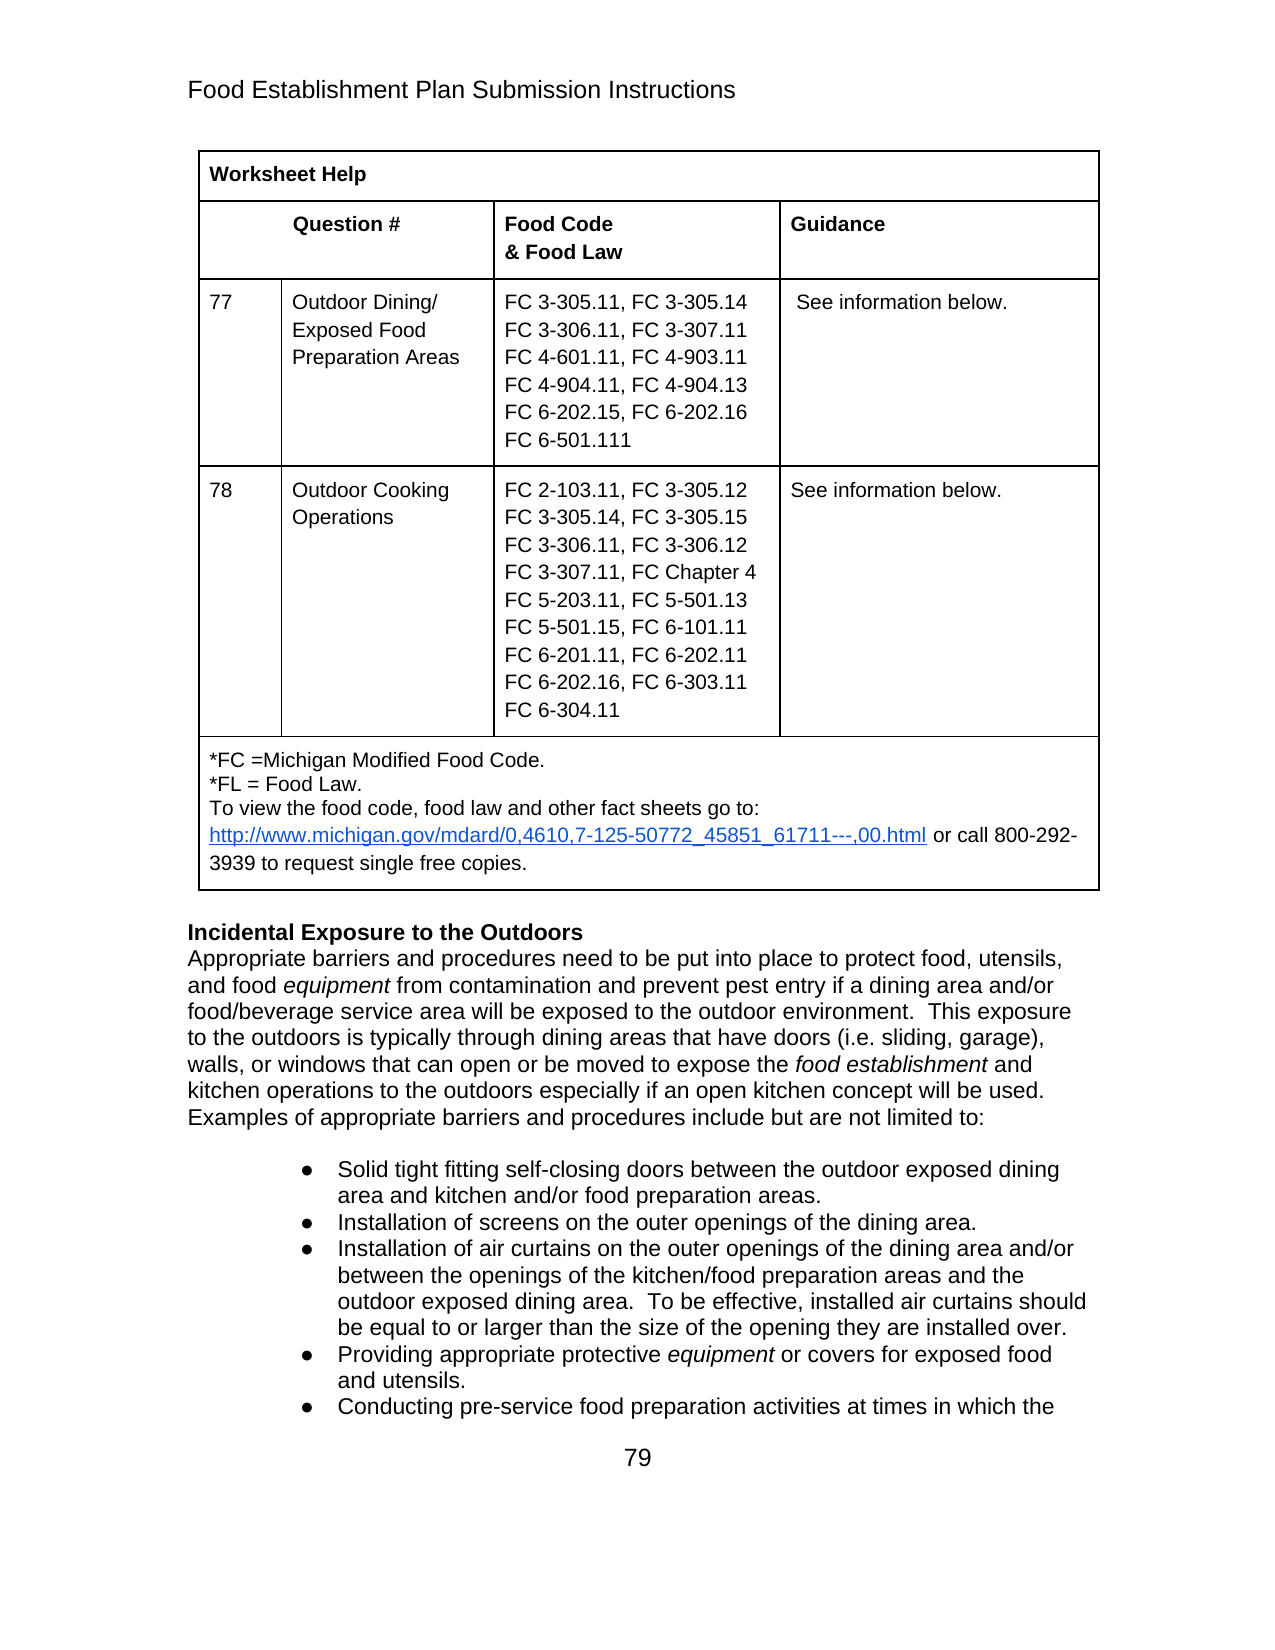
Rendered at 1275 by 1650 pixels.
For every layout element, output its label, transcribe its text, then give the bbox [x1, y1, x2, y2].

list Providing appropriate protective equipment or covers for exposed food and utensils. [300, 1341, 1087, 1393]
table_cell Food Code & Food Law [495, 202, 779, 278]
table_cell Guidance [781, 202, 1098, 278]
table_cell Outdoor Cooking Operations [282, 467, 493, 736]
text Appropriate barriers and procedures need to be put into place to protect food, utensils, and food equipment from contamination and prevent pest entry if a dining area and/or food/beverage service area will be exposed to the outdoor environment. This exposure to the outdoors is typically through dining areas that have doors (i.e. sliding, garage), walls, or windows that can open or be moved to expose the food establishment and kitchen operations to the outdoors especially if an open kitchen concept will be used. Examples of appropriate barriers and procedures include but are not limited to: [187, 945, 1087, 1130]
table_cell Outdoor Dining/ Exposed Food Preparation Areas [282, 280, 493, 465]
table_cell See information below. [781, 467, 1098, 736]
table_cell FC 3-305.11, FC 3-305.14 FC 3-306.11, FC 3-307.11 FC 4-601.11, FC 4-903.11 FC 4-904.11, FC 4-904.13 FC 6-202.15, FC 6-202.16 FC 6-501.111 [495, 280, 779, 465]
list Installation of air curtains on the outer openings of the dining area and/or between the openings of the kitchen/food preparation areas and the outdoor exposed dining area. To be effective, installed air curtains should be equal to or larger than the size of the opening they are installed over. [300, 1235, 1087, 1341]
table_header Worksheet Help [200, 152, 1098, 200]
text Incidental Exposure to the Outdoors [187, 919, 1087, 945]
table_cell Question # [200, 202, 493, 278]
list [300, 1393, 1087, 1420]
table_cell See information below. [781, 280, 1098, 465]
table_cell 77 [200, 280, 281, 465]
list Installation of screens on the outer openings of the dining area. [300, 1209, 1087, 1235]
table_cell *FC =Michigan Modified Food Code. *FL = Food Law. To view the food code, food law and other fact sheets go to: http://www.michigan.gov/mdard/0,4610,7-125-50772_45851_61711---,00.html or call 800-292-3939 to request single free copies. [200, 737, 1098, 888]
table_cell FC 2-103.11, FC 3-305.12 FC 3-305.14, FC 3-305.15 FC 3-306.11, FC 3-306.12 FC 3-307.11, FC Chapter 4 FC 5-203.11, FC 5-501.13 FC 5-501.15, FC 6-101.11 FC 6-201.11, FC 6-202.11 FC 6-202.16, FC 6-303.11 FC 6-304.11 [495, 467, 779, 736]
table_cell 78 [200, 467, 281, 736]
list Solid tight fitting self-closing doors between the outdoor exposed dining area and kitchen and/or food preparation areas. [300, 1156, 1087, 1209]
